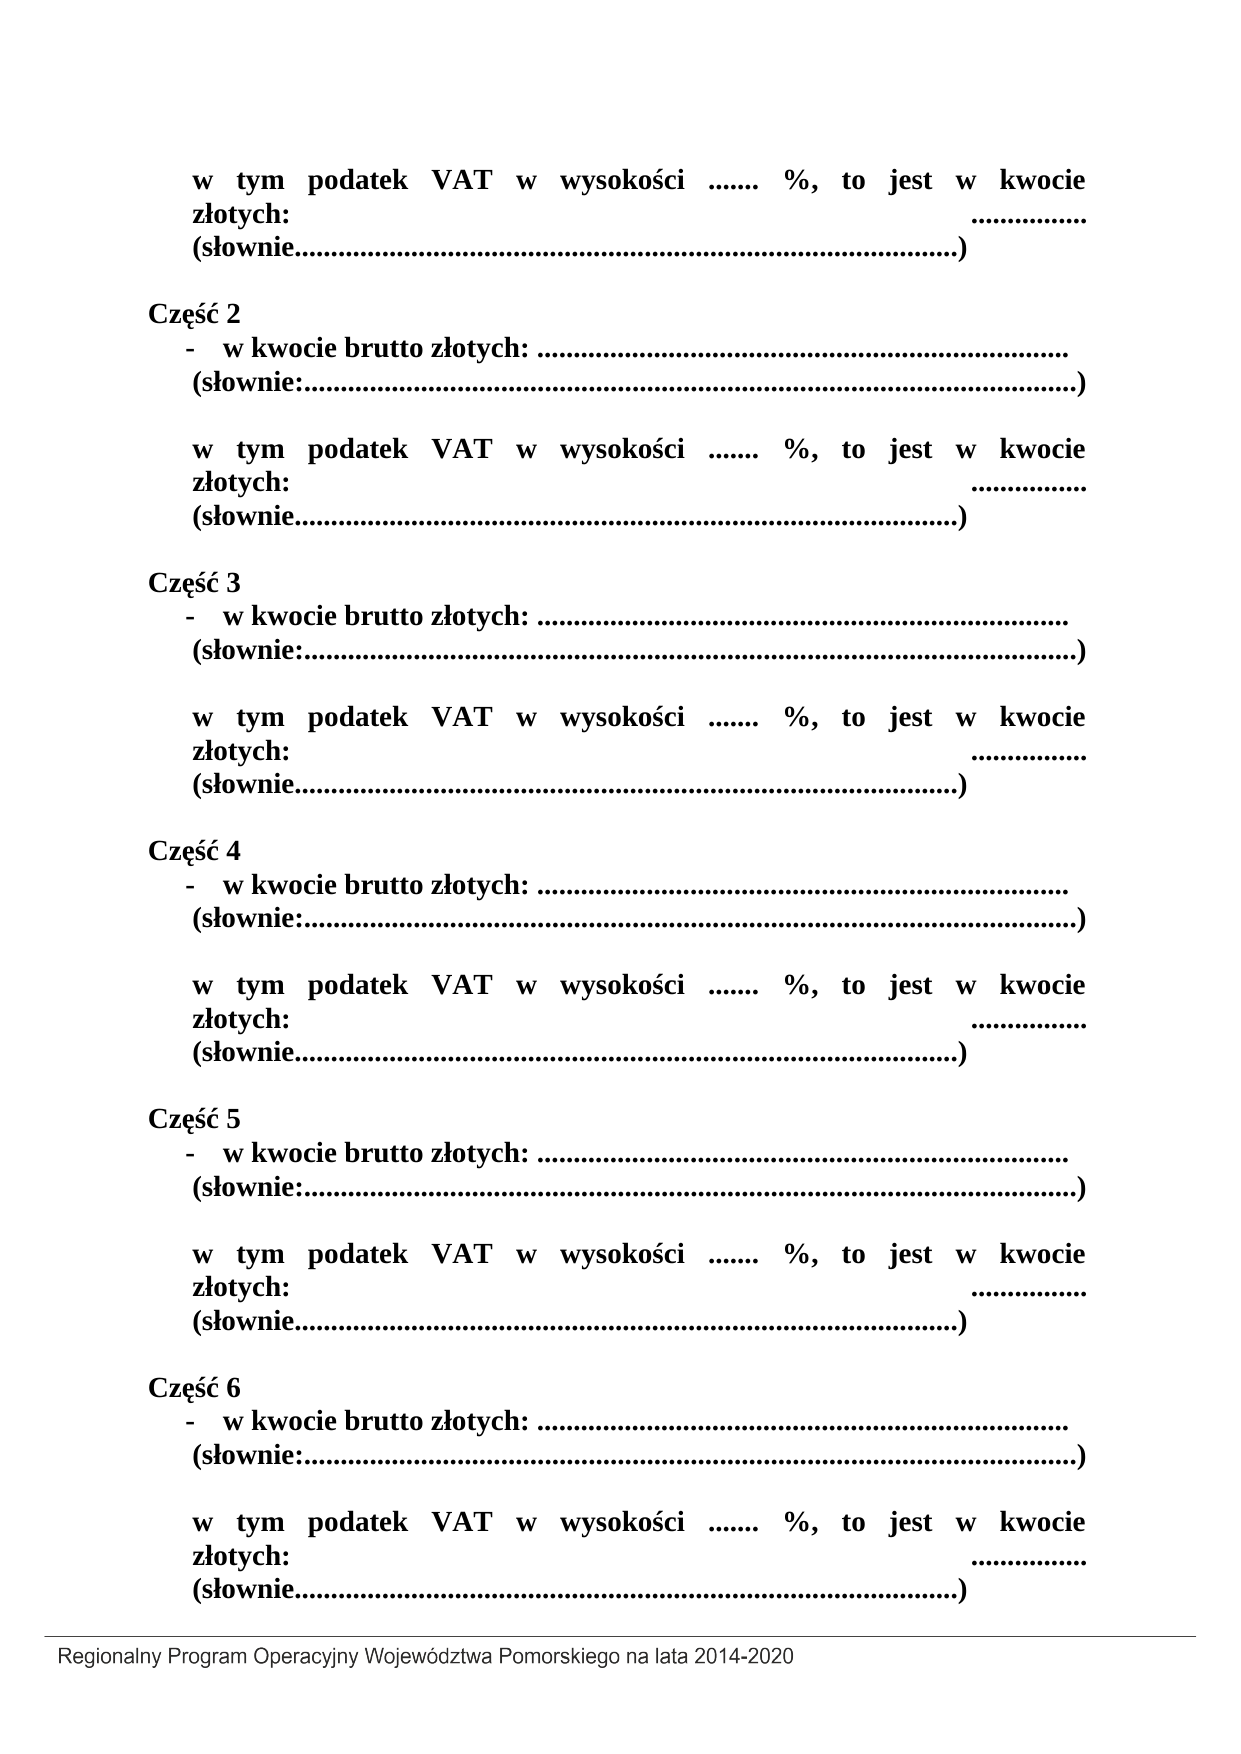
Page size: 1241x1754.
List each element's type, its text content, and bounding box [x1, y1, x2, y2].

list (słownie:..........................................................................................................) [192, 364, 1087, 397]
list (słownie:..........................................................................................................) [192, 632, 1087, 666]
list Część 2 [148, 297, 1087, 330]
list w kwocie brutto złotych: ......................................................................... [185, 330, 1087, 364]
list w kwocie brutto złotych: ......................................................................... [185, 867, 1087, 900]
picture [44, 1636, 1197, 1668]
list w kwocie brutto złotych: ......................................................................... [185, 598, 1087, 632]
list (słownie:..........................................................................................................) [192, 1437, 1087, 1471]
list (słownie:..........................................................................................................) [192, 900, 1087, 934]
list w kwocie brutto złotych: ......................................................................... [185, 1135, 1087, 1169]
list w kwocie brutto złotych: ......................................................................... [185, 1403, 1087, 1437]
list Część 6 [148, 1370, 1087, 1403]
list Część 3 [148, 565, 1087, 598]
list Część 5 [148, 1102, 1087, 1135]
list Część 4 [148, 833, 1087, 867]
list (słownie:..........................................................................................................) [192, 1169, 1087, 1202]
